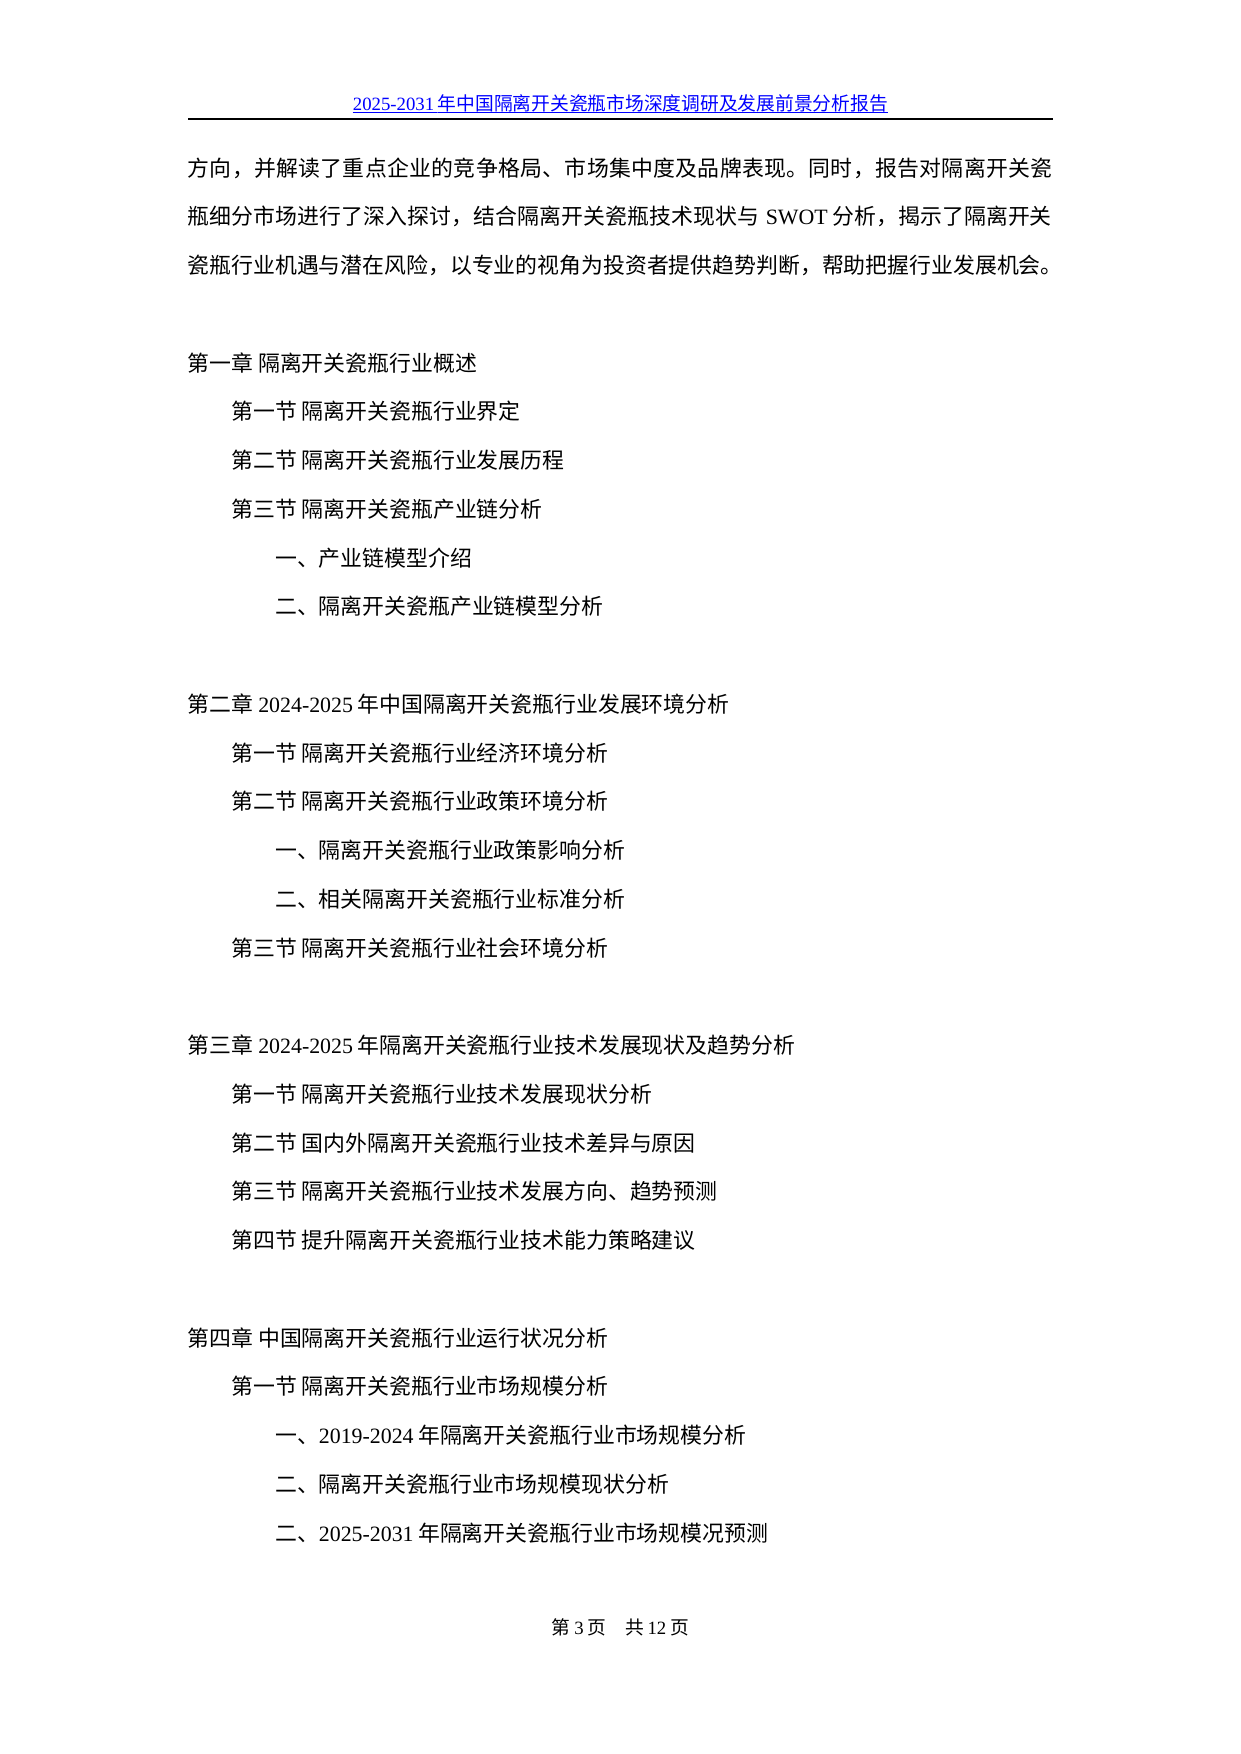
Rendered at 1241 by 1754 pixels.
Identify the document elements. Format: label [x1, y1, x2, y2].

text [187, 150, 1053, 1548]
